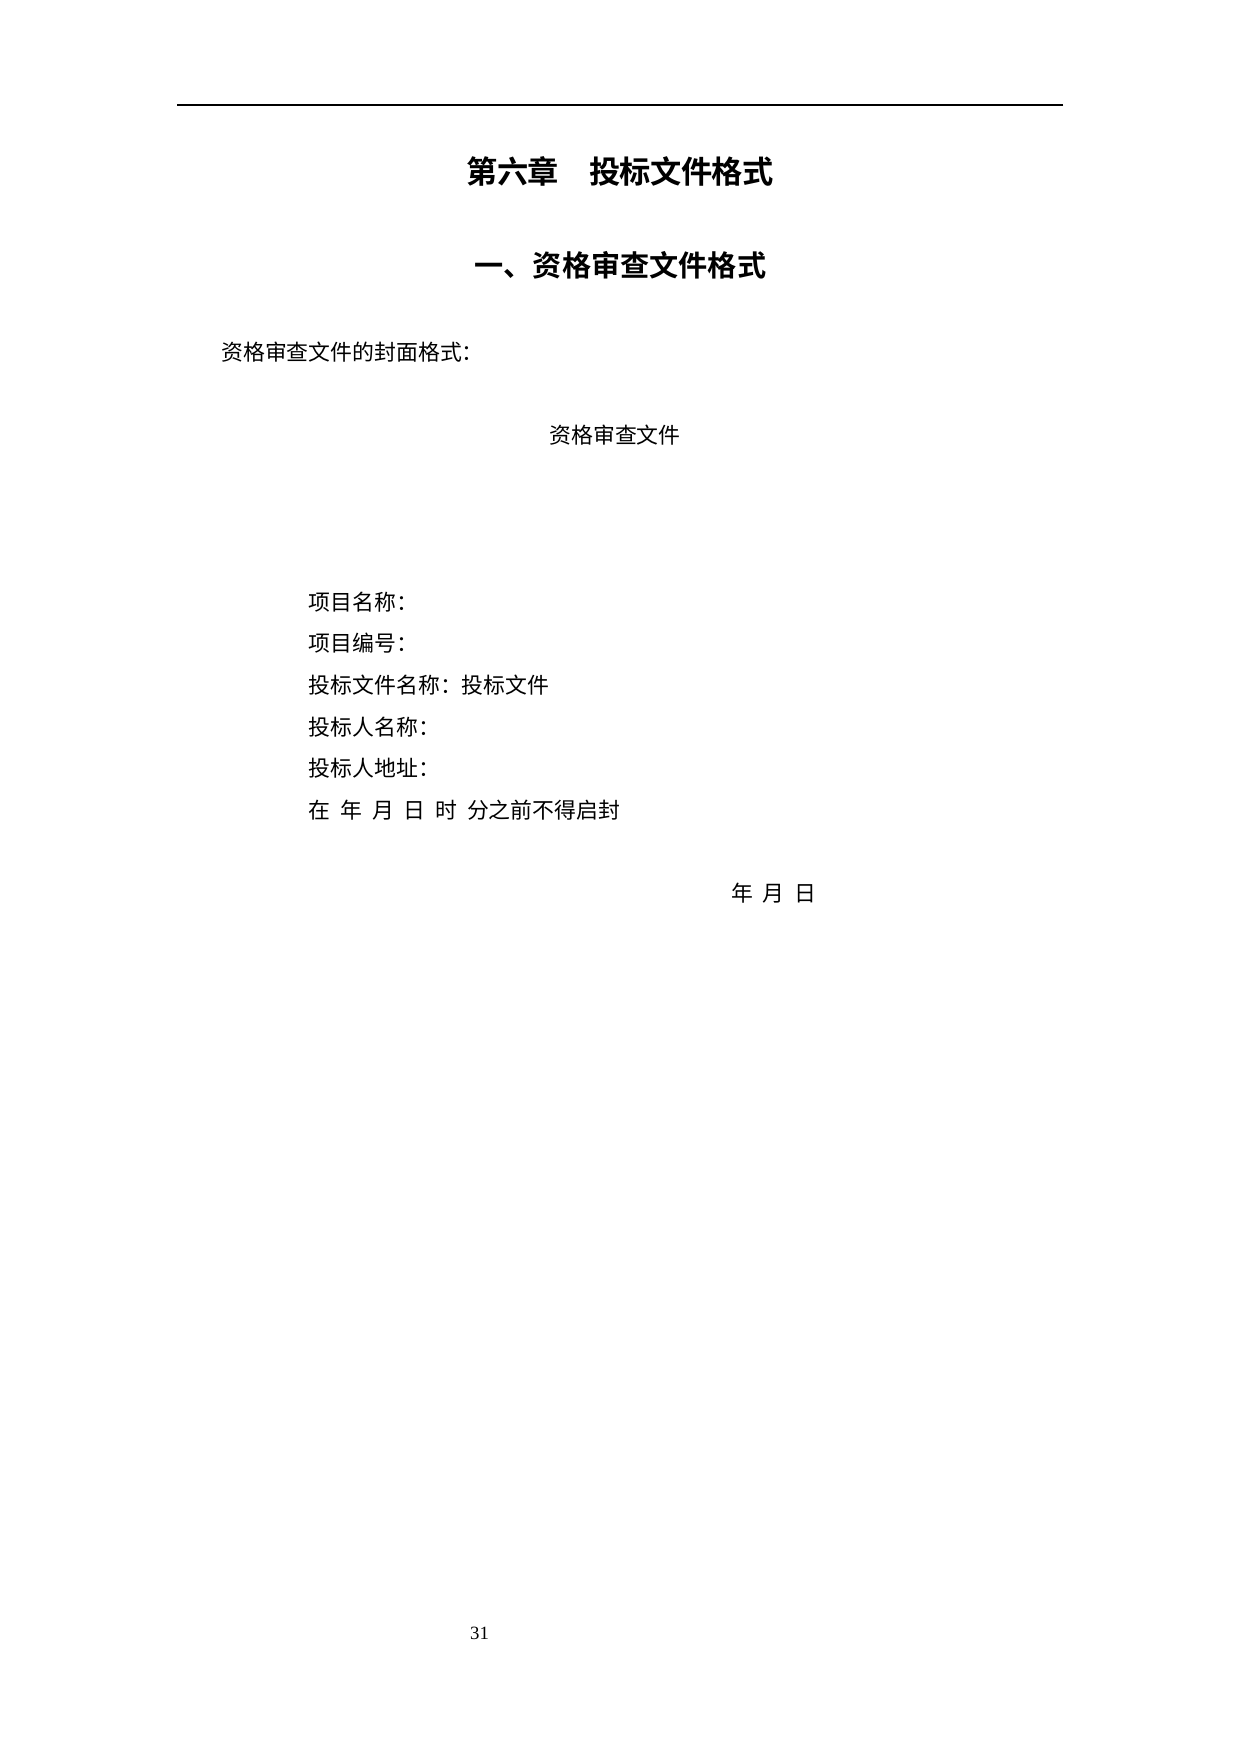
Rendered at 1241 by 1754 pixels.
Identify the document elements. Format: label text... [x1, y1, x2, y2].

text 一、资格审查文件格式 [177, 243, 1063, 285]
text 在 年 月 日 时 分之前不得启封 [177, 785, 1063, 827]
text 项目编号： [177, 618, 1063, 660]
text 资格审查文件的封面格式： [177, 327, 1063, 368]
text 投标人地址： [177, 743, 1063, 785]
text 投标文件名称：投标文件 [177, 660, 1063, 702]
text 年 月 日 [177, 868, 1063, 910]
text 第六章 投标文件格式 [177, 148, 1063, 193]
text 资格审查文件 [177, 410, 1063, 452]
text 投标人名称： [177, 702, 1063, 743]
text 项目名称： [177, 577, 1063, 618]
